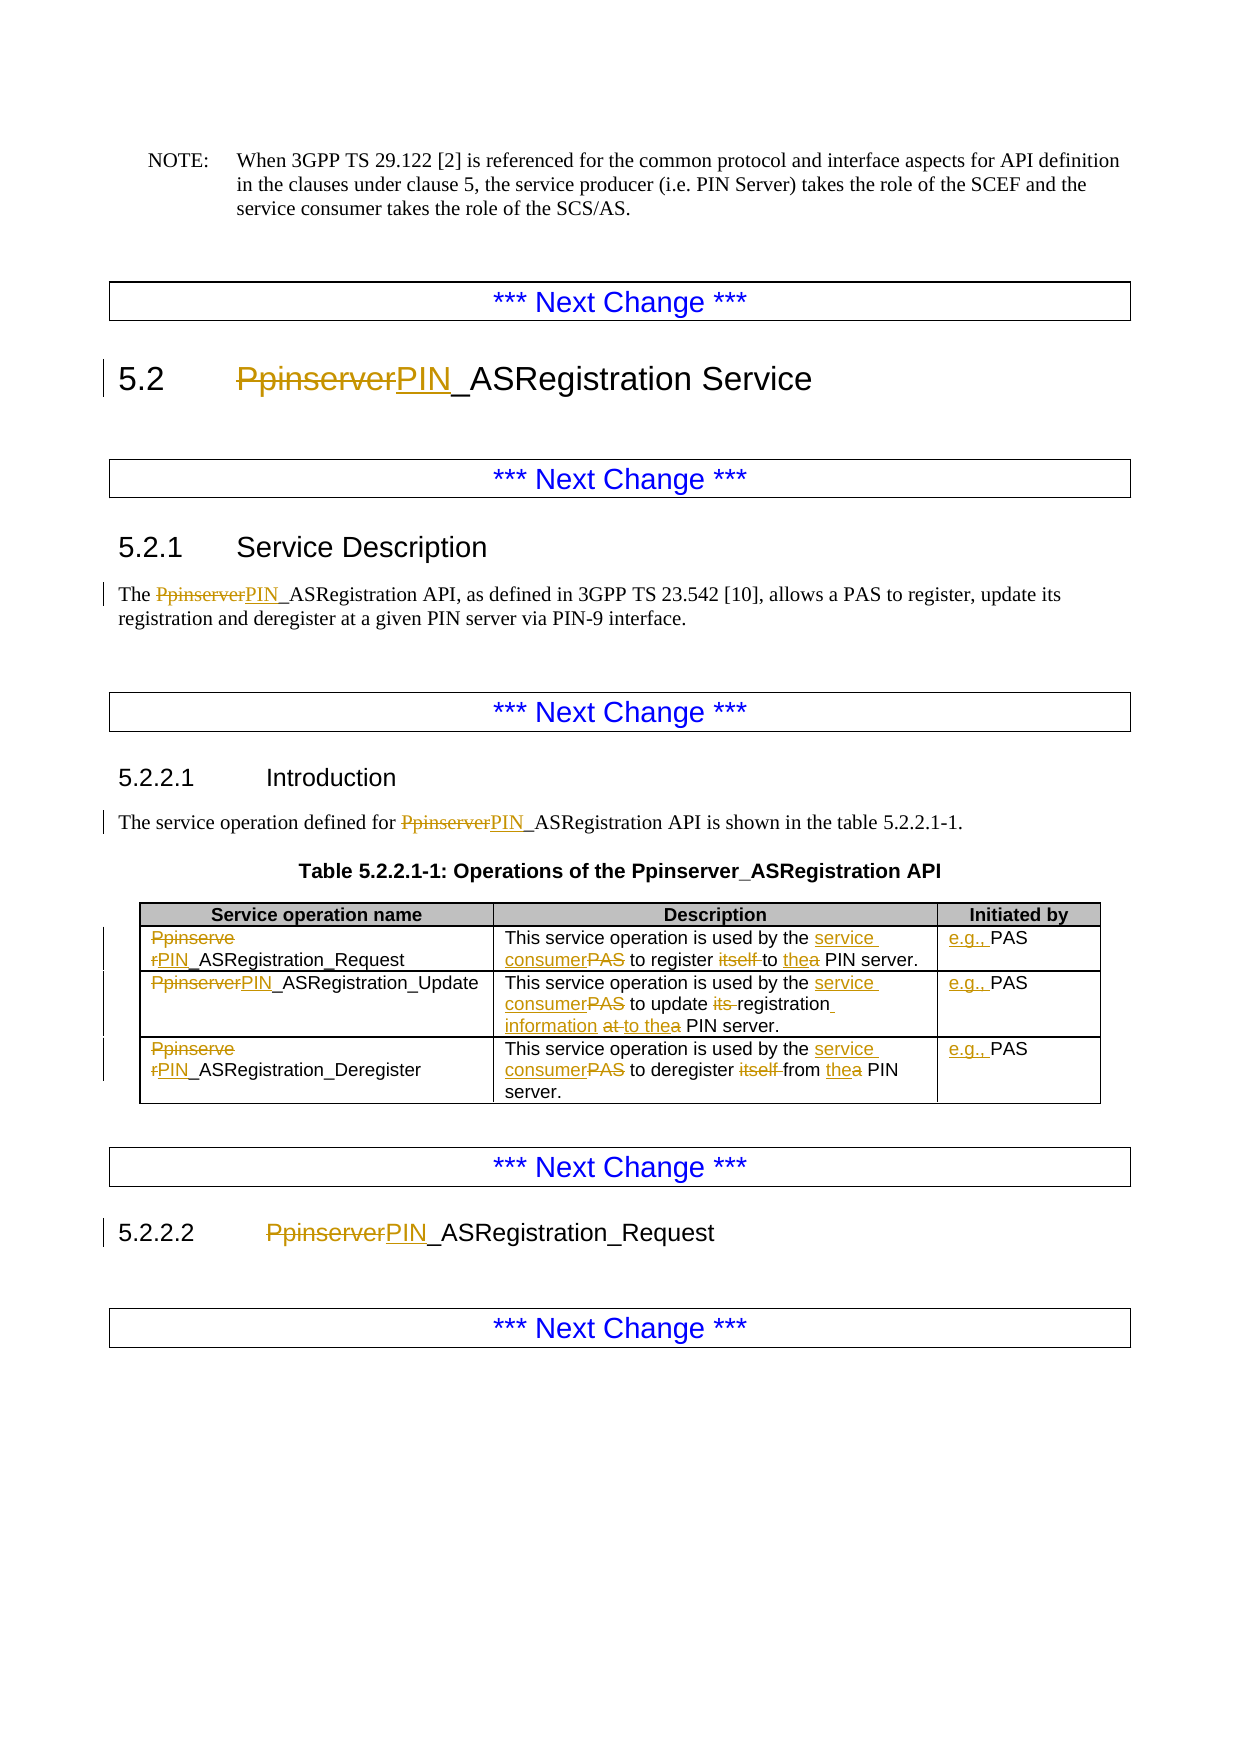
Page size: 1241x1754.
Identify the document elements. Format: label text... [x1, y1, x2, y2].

text The _ASRegistration API, as defined in 3GPP TS 23.542 [10], allows a PAS to register, update its registration and deregister at a given PIN server via PIN-9 interface. [118, 582, 1122, 630]
text *** Next Change *** [110, 283, 1130, 320]
text The service operation defined for _ASRegistration API is shown in the table 5.2.2.1-1. [118, 810, 1122, 834]
table_cell This service operation is used by the to deregister from PIN server. [494, 1038, 937, 1102]
text *** Next Change *** [110, 1309, 1130, 1347]
subtitle 5.2.2.2 _ASRegistration_Request [118, 1218, 1122, 1247]
text NOTE: When 3GPP TS 29.122 [2] is referenced for the common protocol and interface aspects for API definition in the clauses under clause 5, the service producer (i.e. PIN Server) takes the role of the SCEF and the service consumer takes the role of the SCS/AS. [148, 148, 1122, 220]
text *** Next Change *** [110, 693, 1130, 731]
subtitle 5.2.1 Service Description [118, 530, 1122, 563]
table_cell PAS [938, 972, 1100, 1036]
text Table 5.2.2.1-1: Operations of the Ppinserver_ASRegistration API [118, 859, 1122, 883]
table_cell This service operation is used by the to update registration PIN server. [494, 972, 937, 1036]
table_cell _ASRegistration_Deregister [141, 1038, 493, 1102]
table_cell PAS [938, 927, 1100, 970]
text *** Next Change *** [110, 1148, 1130, 1186]
table_header Initiated by [938, 904, 1100, 925]
table_header Description [494, 904, 937, 925]
subtitle 5.2 _ASRegistration Service [118, 359, 1122, 397]
subtitle 5.2.2.1 Introduction [118, 763, 1122, 792]
table_cell PAS [938, 1038, 1100, 1102]
table_cell _ASRegistration_Update [141, 972, 493, 1036]
table_cell This service operation is used by the to register to PIN server. [494, 927, 937, 970]
table_cell _ASRegistration_Request [141, 927, 493, 970]
table_header Service operation name [141, 904, 493, 925]
text *** Next Change *** [110, 460, 1130, 497]
